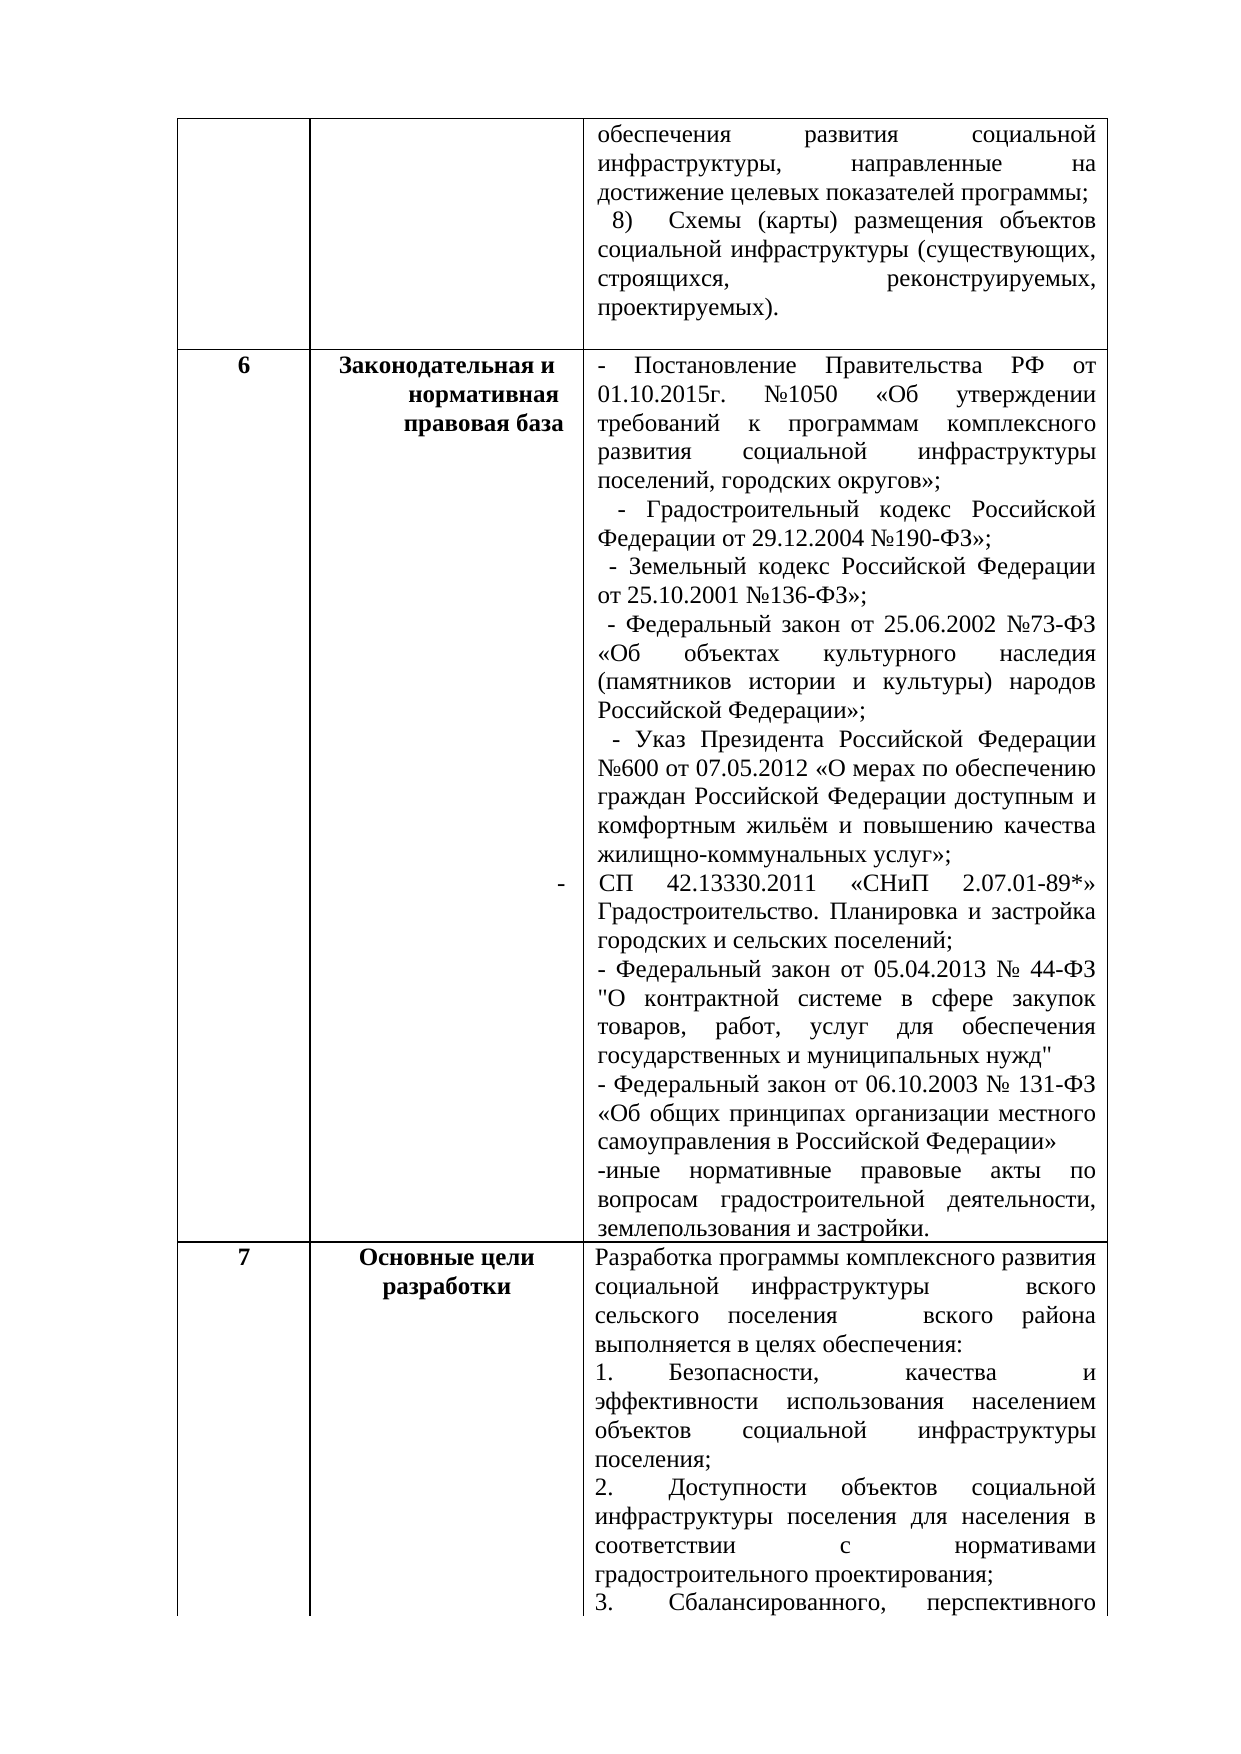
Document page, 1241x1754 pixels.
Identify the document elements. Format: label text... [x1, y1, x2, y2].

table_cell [311, 1243, 583, 1616]
table_cell Законодательная и нормативная правовая база [311, 350, 583, 1241]
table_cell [584, 119, 1107, 349]
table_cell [584, 1243, 1107, 1616]
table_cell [311, 119, 583, 349]
table_cell 5 [178, 119, 309, 349]
table_cell 7 [178, 1243, 309, 1616]
table_cell - Постановление Правительства РФ от 01.10.2015г. №1050 «Об утверждении требований к программам комплексного развития социальной инфраструктуры поселений, городских округов»; - Градостроительный кодекс Российской Федерации от 29.12.2004 №190-ФЗ»; - Земельный кодекс Российской Федерации от 25.10.2001 №136-ФЗ»; - Федеральный закон от 25.06.2002 №73-ФЗ «Об объектах культурного наследия (памятников истории и культуры) народов Российской Федерации»; - Указ Президента Российской Федерации №600 от 07.05.2012 «О мерах по обеспечению граждан Российской Федерации доступным и комфортным жильём и повышению качества жилищно-коммунальных услуг»; - СП 42.13330.2011 «СНиП 2.07.01-89*» Градостроительство. Планировка и застройка городских и сельских поселений; - Федеральный закон от 05.04.2013 № 44-ФЗ "О контрактной системе в сфере закупок товаров, работ, услуг для обеспечения государственных и муниципальных нужд" - Федеральный закон от 06.10.2003 № 131-ФЗ «Об общих принципах организации местного самоуправления в Российской Федерации» -иные нормативные правовые акты по вопросам градостроительной деятельности, землепользования и застройки. [584, 350, 1107, 1241]
table_cell 6 [178, 350, 309, 1241]
